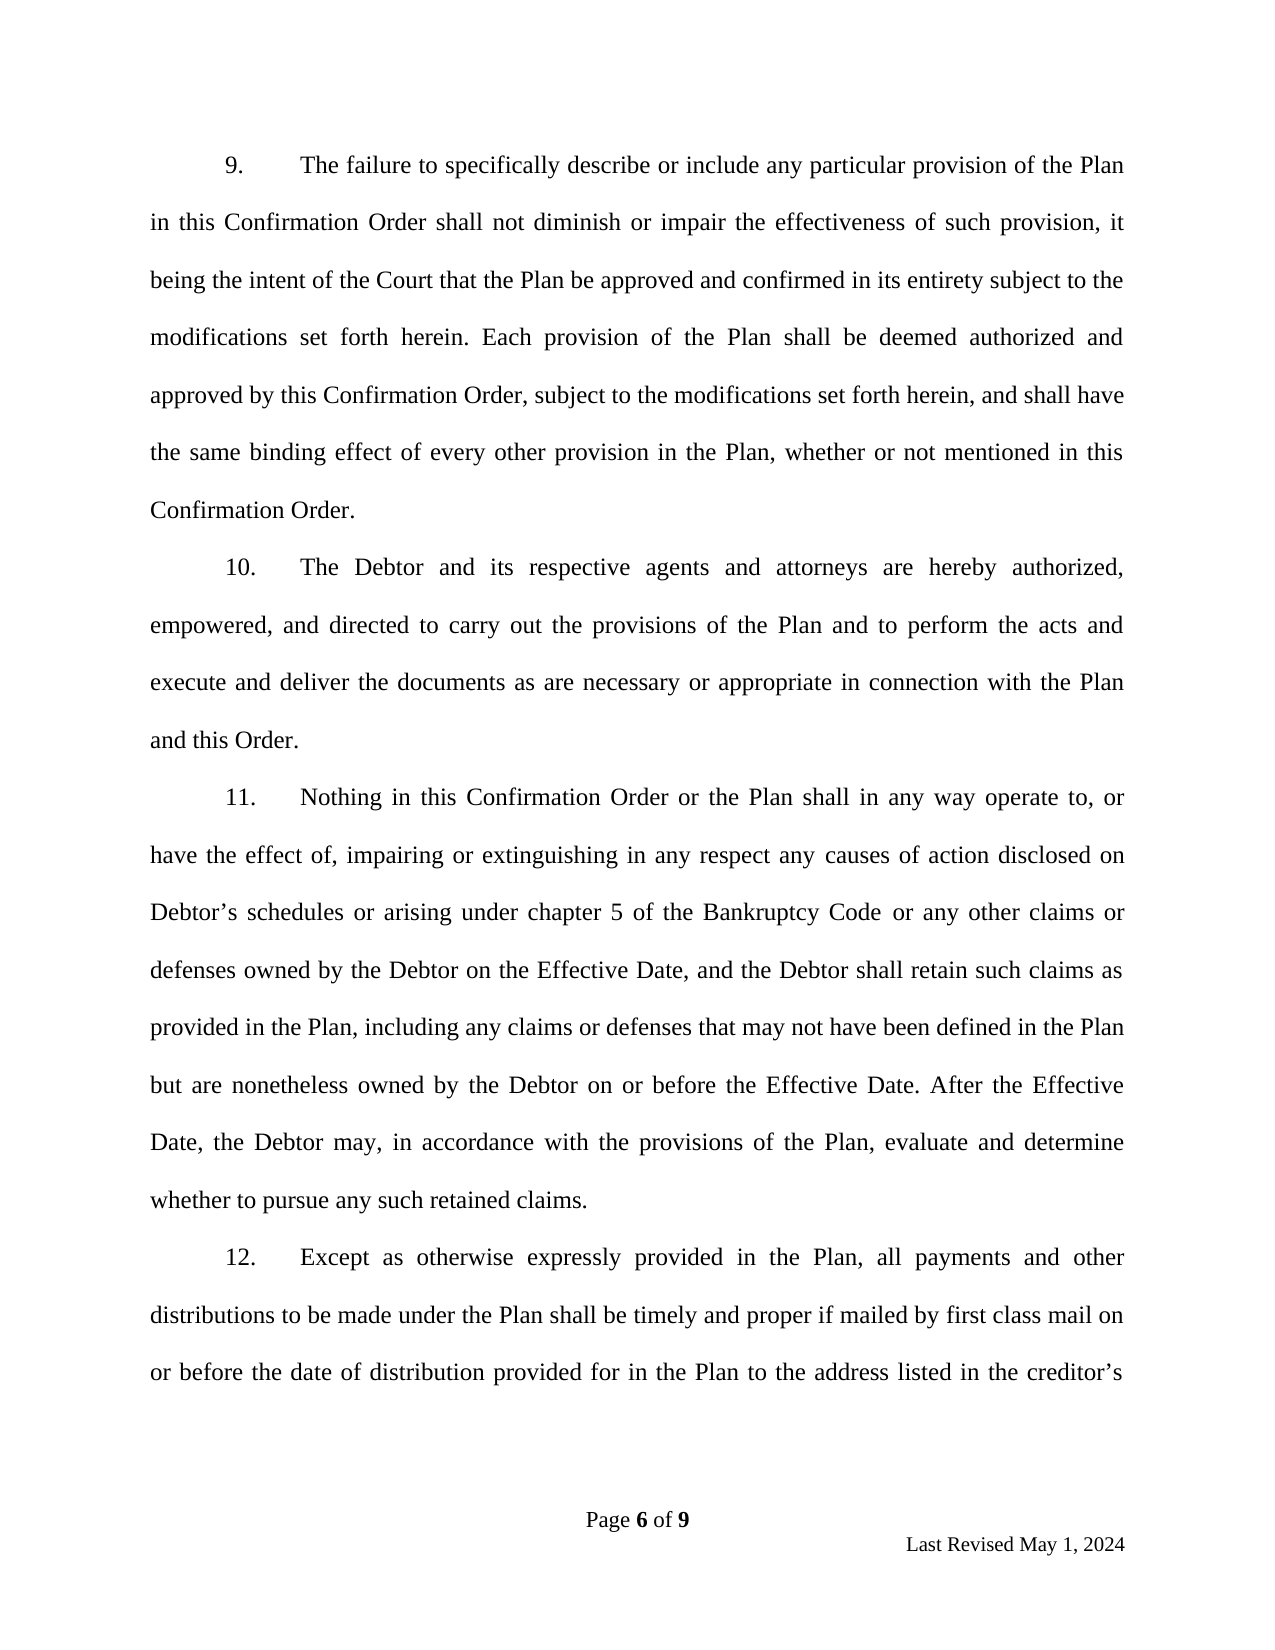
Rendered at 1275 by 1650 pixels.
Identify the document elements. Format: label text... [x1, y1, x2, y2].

list Nothing in this Confirmation Order or the Plan shall in any way operate to, or have the effect of, impairing or extinguishing in any respect any causes of action disclosed on Debtor’s schedules or arising under chapter 5 of the Bankruptcy Code or any other claims or defenses owned by the Debtor on the Effective Date, and the Debtor shall retain such claims as provided in the Plan, including any claims or defenses that may not have been defined in the Plan but are nonetheless owned by the Debtor on or before the Effective Date. After the Effective Date, the Debtor may, in accordance with the provisions of the Plan, evaluate and determine whether to pursue any such retained claims. [150, 782, 1125, 1214]
list The failure to specifically describe or include any particular provision of the Plan in this Confirmation Order shall not diminish or impair the effectiveness of such provision, it being the intent of the Court that the Plan be approved and confirmed in its entirety subject to the modifications set forth herein. Each provision of the Plan shall be deemed authorized and approved by this Confirmation Order, subject to the modifications set forth herein, and shall have the same binding effect of every other provision in the Plan, whether or not mentioned in this Confirmation Order. [150, 150, 1125, 524]
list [150, 1242, 1125, 1386]
list The Debtor and its respective agents and attorneys are hereby authorized, empowered, and directed to carry out the provisions of the Plan and to perform the acts and execute and deliver the documents as are necessary or appropriate in connection with the Plan and this Order. [150, 552, 1125, 754]
